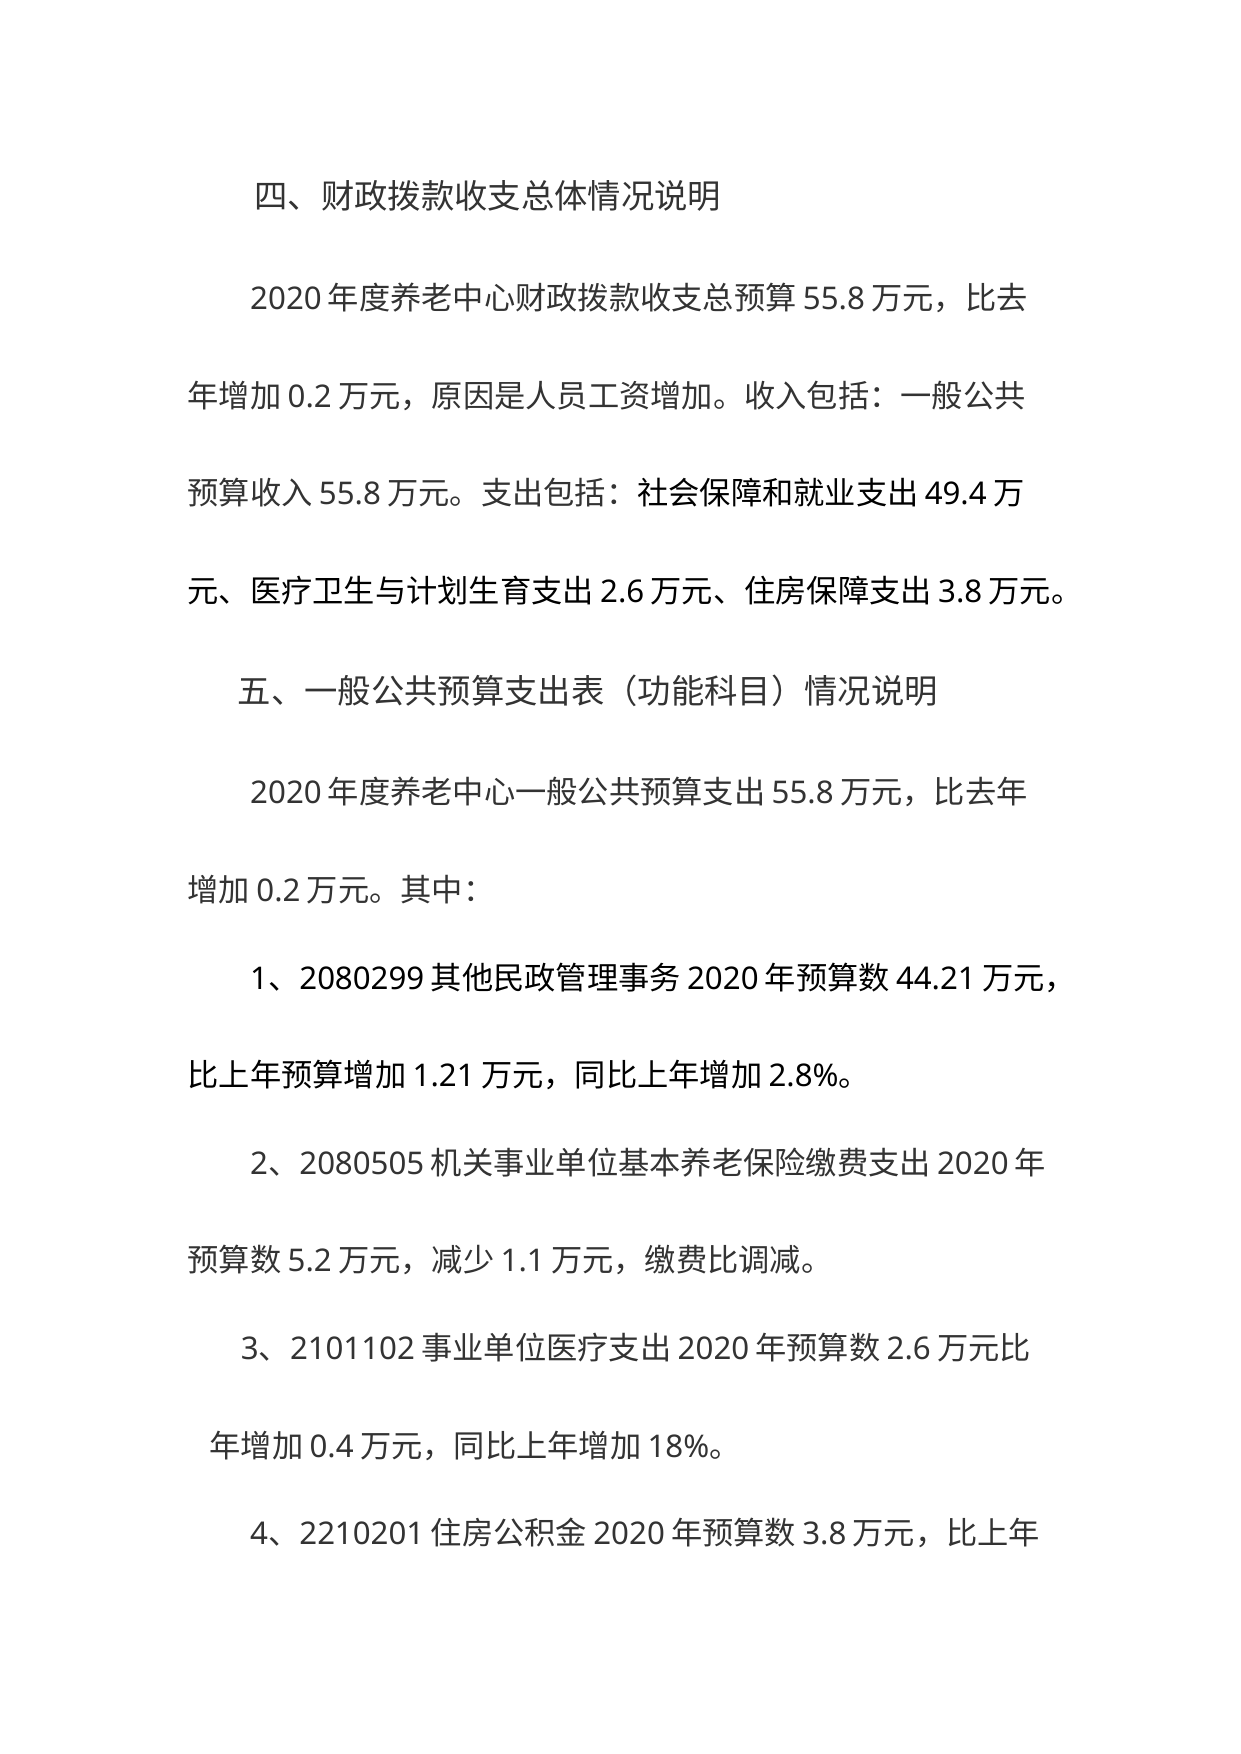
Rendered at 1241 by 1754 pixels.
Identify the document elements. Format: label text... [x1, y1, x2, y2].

text 五、一般公共预算支出表（功能科目）情况说明 [187, 656, 1053, 721]
text 1、2080299其他民政管理事务2020年预算数44.21万元，比上年预算增加1.21万元，同比上年增加2.8%。 [187, 943, 1053, 1106]
text 3、2101102事业单位医疗支出2020年预算数2.6万元比年增加0.4万元，同比上年增加18%。 [209, 1313, 1053, 1476]
text 四、财政拨款收支总体情况说明 [187, 162, 1053, 227]
text 2020年度养老中心财政拨款收支总预算55.8万元，比去年增加0.2万元，原因是人员工资增加。收入包括：一般公共预算收入55.8万元。支出包括：社会保障和就业支出49.4万元、医疗卫生与计划生育支出2.6万元、住房保障支出3.8万元。 [187, 263, 1053, 621]
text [187, 1499, 1053, 1564]
text 2020年度养老中心一般公共预算支出55.8万元，比去年增加0.2万元。其中： [187, 758, 1053, 920]
text 2、2080505机关事业单位基本养老保险缴费支出2020年预算数5.2万元，减少1.1万元，缴费比调减。 [187, 1128, 1053, 1291]
